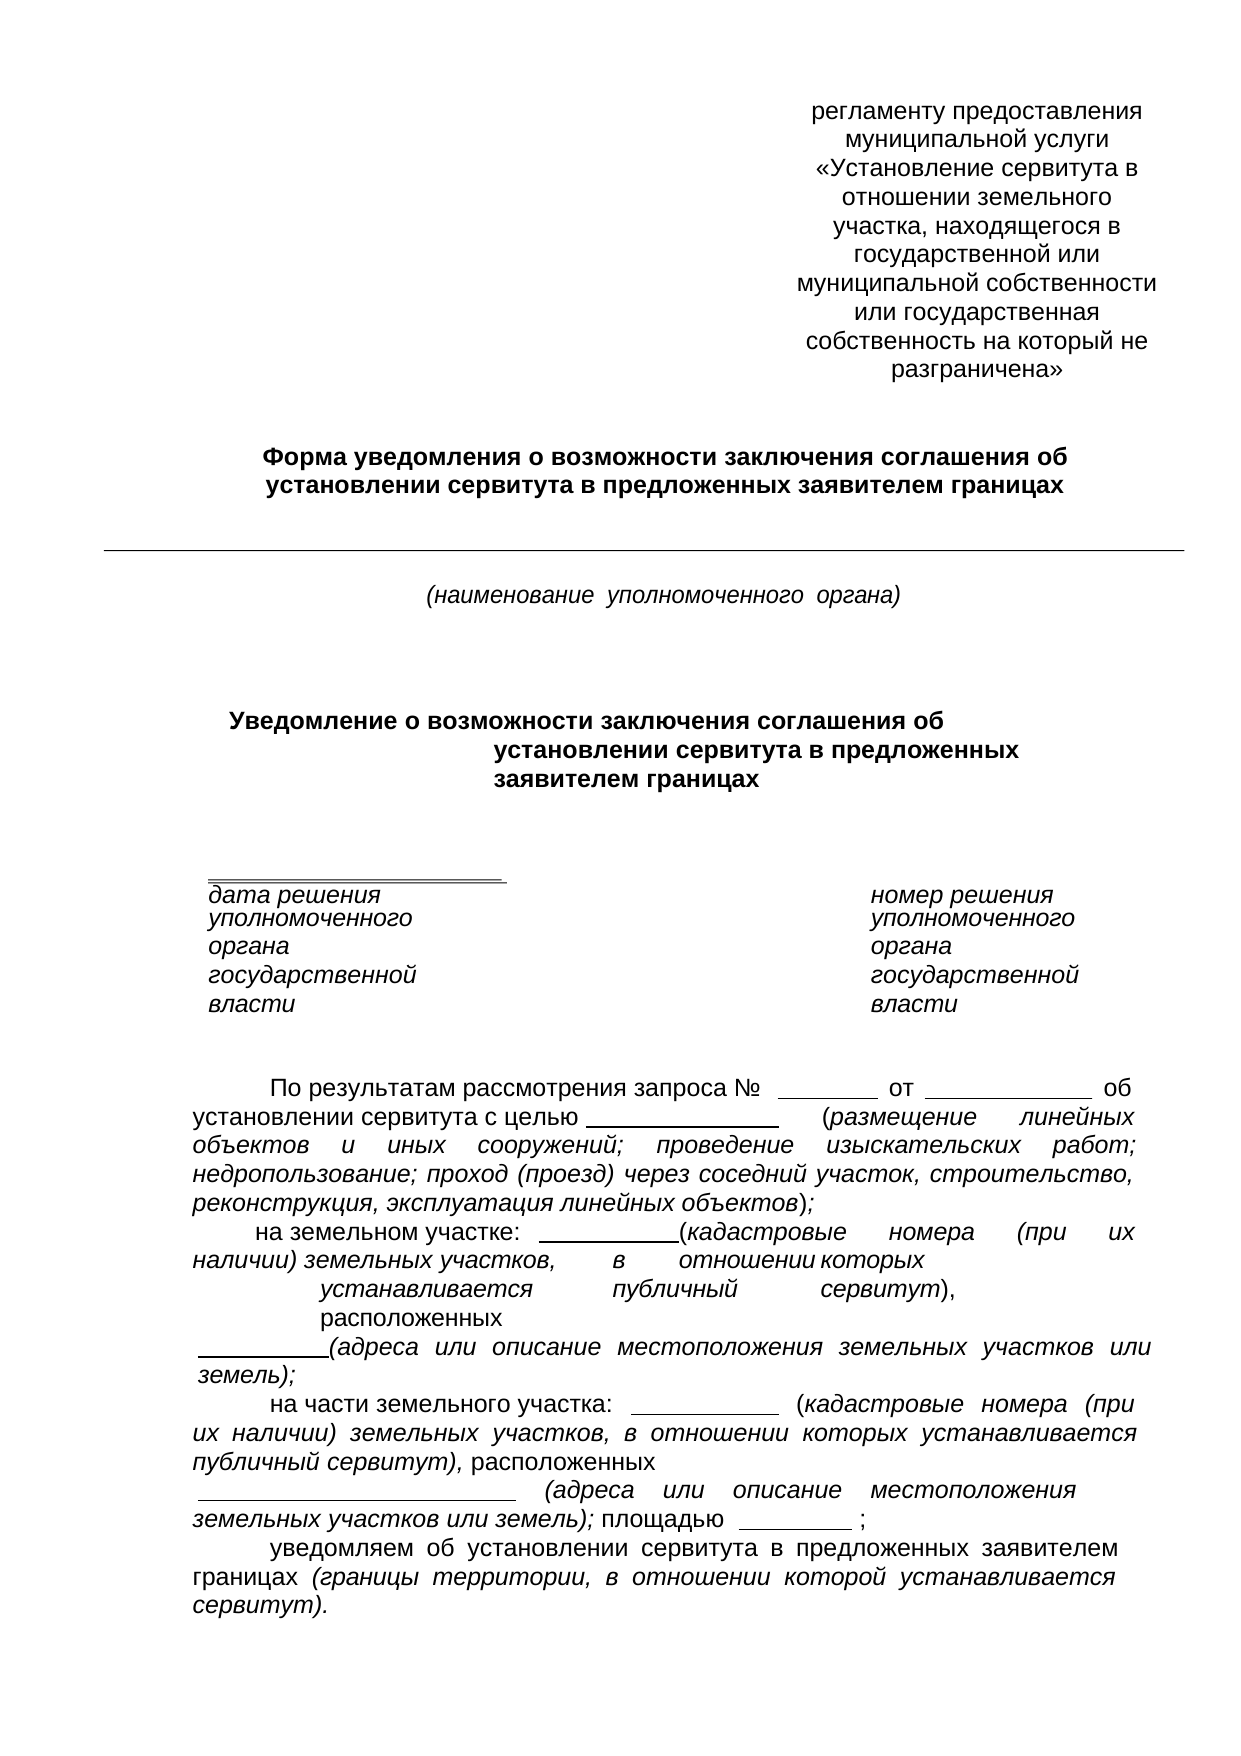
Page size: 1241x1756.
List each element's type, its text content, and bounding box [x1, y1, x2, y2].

text Форма уведомления о возможности заключения соглашения об установлении сервитута в предложенных заявителем границах [197, 442, 1133, 499]
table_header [780, 96, 1173, 412]
text на земельном участке: (кадастровые номера (при их наличии) земельных участков, в отношении которых устанавливается публичный сервитут), расположенных [192, 1216, 1137, 1331]
text органа государственной власти [871, 931, 1152, 1018]
text (адреса или описание местоположения земельных участков или земель); [198, 1331, 1152, 1389]
text По результатам рассмотрения запроса № от об [269, 1073, 1152, 1101]
text органа государственной власти [208, 931, 437, 1018]
text (наименование уполномоченного органа) [197, 580, 1133, 609]
text номер решения уполномоченного [871, 886, 1152, 931]
text на части земельного участка: (кадастровые номера (при их наличии) земельных участков, в отношении которых устанавливается публичный сервитут), расположенных [192, 1389, 1137, 1475]
text дата решения уполномоченного [208, 886, 437, 931]
text (адреса или описание местоположения земельных участков или земель); площадью ; [192, 1475, 1077, 1533]
text уведомляем об установлении сервитута в предложенных заявителем границах (границы территории, в отношении которой устанавливается сервитут). [192, 1533, 1119, 1619]
text Уведомление о возможности заключения соглашения об установлении сервитута в предложенных заявителем границах [229, 706, 1108, 792]
text установлении сервитута с целью (размещение линейных объектов и иных сооружений; проведение изыскательских работ; недропользование; проход (проезд) через соседний участок, строительство, реконструкция, эксплуатация линейных объектов); [192, 1101, 1137, 1216]
